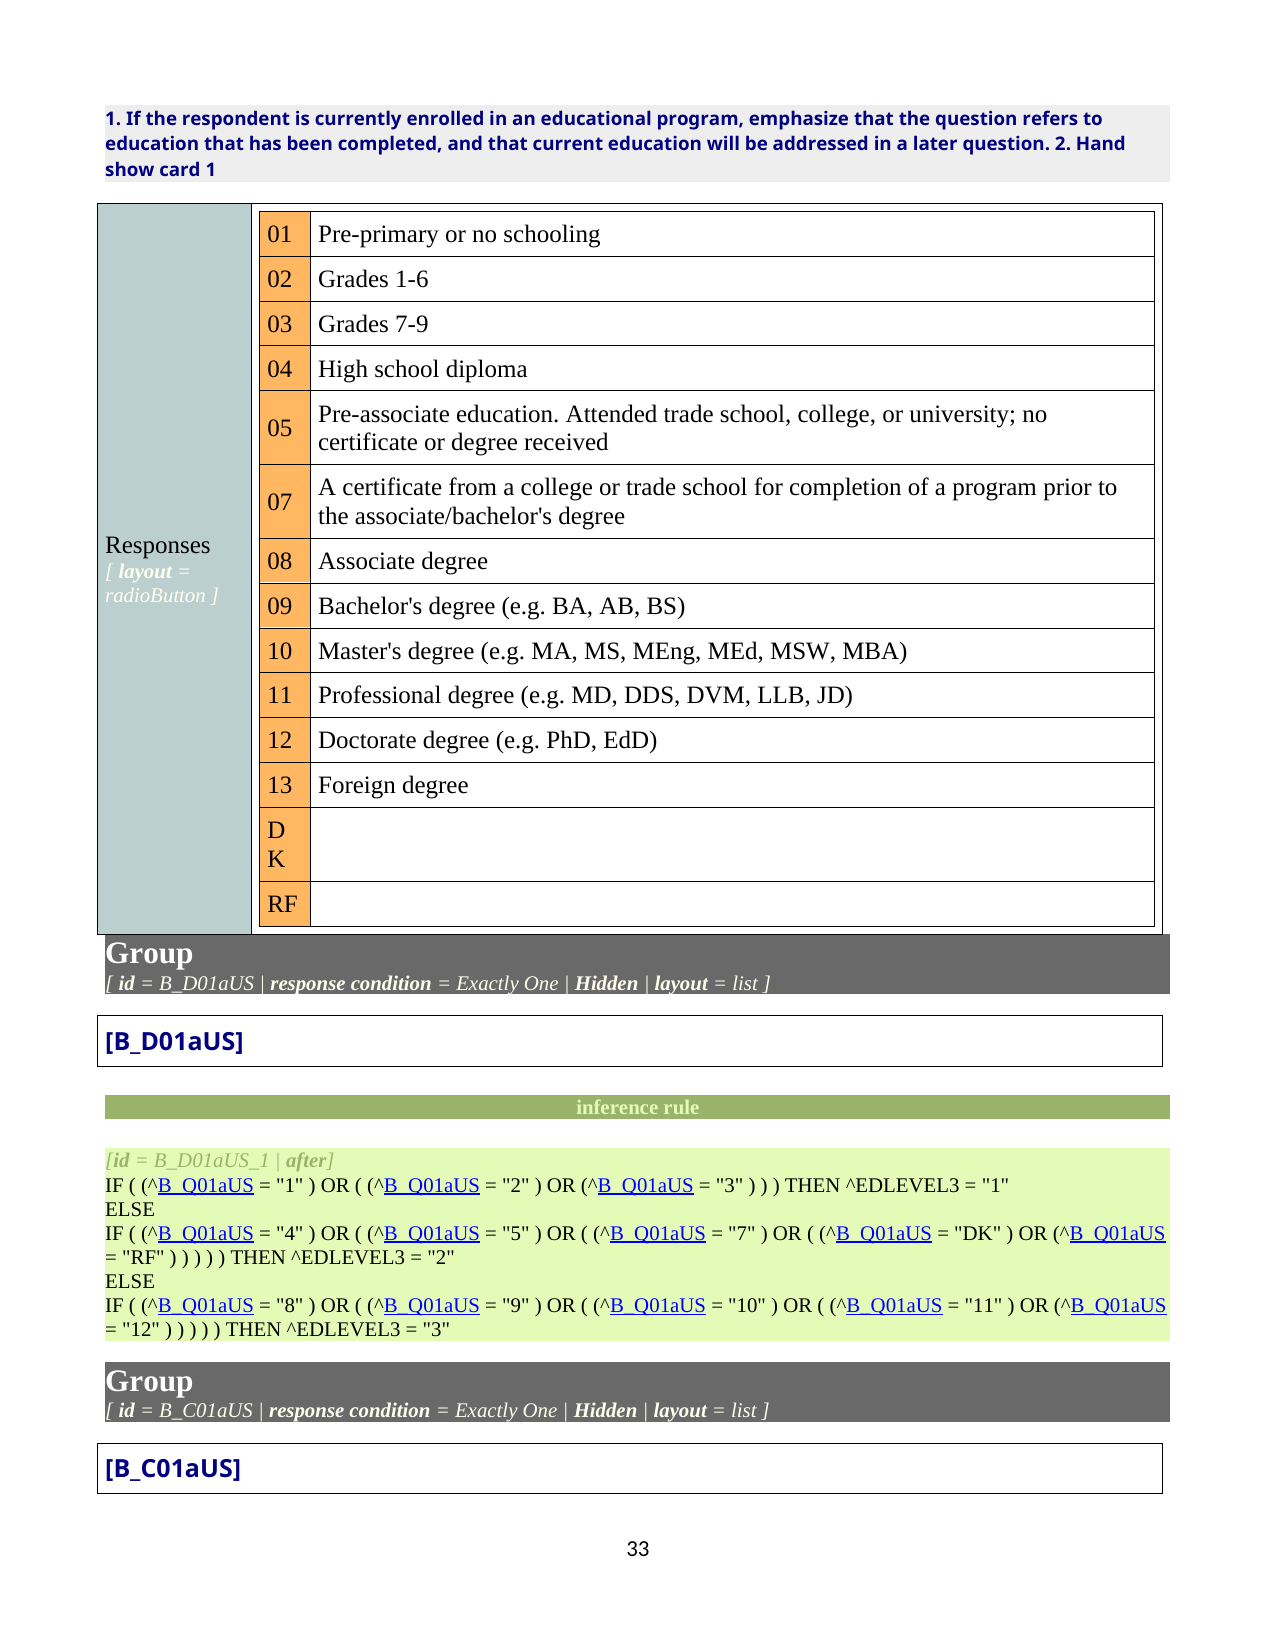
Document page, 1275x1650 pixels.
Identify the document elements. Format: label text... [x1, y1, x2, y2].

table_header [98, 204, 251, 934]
text 1. If the respondent is currently enrolled in an educational program, emphasize that the question refers to education that has been completed, and that current education will be addressed in a later question. 2. Hand show card 1 [105, 105, 1170, 182]
text [ id = B_C01aUS | response condition = Exactly One | Hidden | layout = list ] [105, 1398, 1170, 1422]
text inference rule [105, 1095, 1170, 1119]
text IF ( (^B_Q01aUS = "1" ) OR ( (^B_Q01aUS = "2" ) OR (^B_Q01aUS = "3" ) ) ) THEN ^EDLEVEL3 = "1" ELSE [105, 1172, 1170, 1221]
text [ id = B_D01aUS | response condition = Exactly One | Hidden | layout = list ] [105, 970, 1170, 994]
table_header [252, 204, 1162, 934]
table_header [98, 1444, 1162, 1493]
text [id = B_D01aUS_1 | after] [105, 1148, 1170, 1172]
text IF ( (^B_Q01aUS = "4" ) OR ( (^B_Q01aUS = "5" ) OR ( (^B_Q01aUS = "7" ) OR ( (^B_Q01aUS = "DK" ) OR (^B_Q01aUS = "RF" ) ) ) ) ) THEN ^EDLEVEL3 = "2" ELSE [105, 1221, 1170, 1293]
text Group [105, 934, 1170, 970]
text Group [105, 1362, 1170, 1398]
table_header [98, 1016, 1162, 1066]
text IF ( (^B_Q01aUS = "8" ) OR ( (^B_Q01aUS = "9" ) OR ( (^B_Q01aUS = "10" ) OR ( (^B_Q01aUS = "11" ) OR (^B_Q01aUS = "12" ) ) ) ) ) THEN ^EDLEVEL3 = "3" [105, 1293, 1170, 1341]
